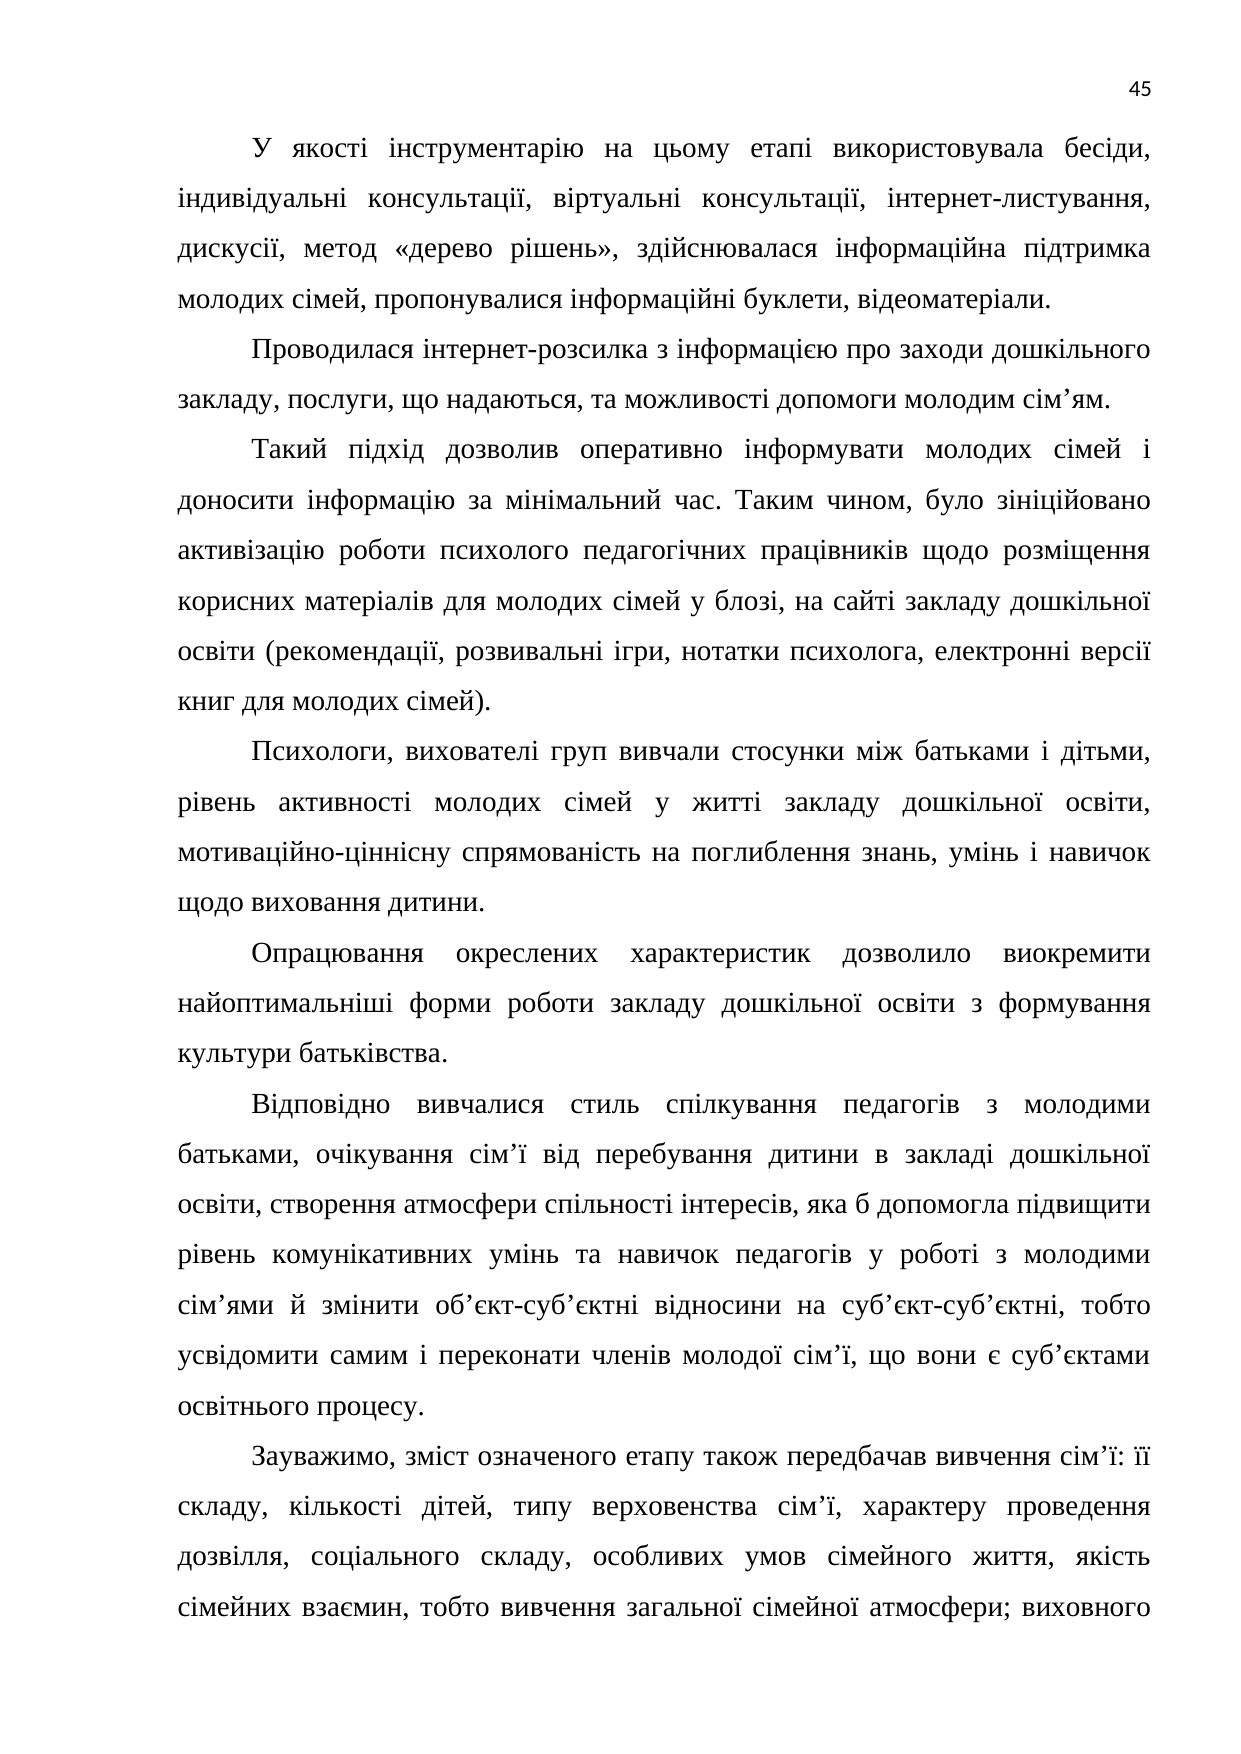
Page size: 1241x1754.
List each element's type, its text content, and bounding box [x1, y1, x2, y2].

text Проводилася інтернет-розсилка з інформацією про заходи дошкільного закладу, послуги, що надаються, та можливості допомоги молодим сім’ям. [177, 331, 1152, 415]
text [177, 1438, 1152, 1622]
text Опрацювання окреслених характеристик дозволило виокремити найоптимальніші форми роботи закладу дошкільної освіти з формування культури батьківства. [177, 935, 1152, 1069]
text Такий підхід дозволив оперативно інформувати молодих сімей і доносити інформацію за мінімальний час. Таким чином, було зініційовано активізацію роботи психолого педагогічних працівників щодо розміщення корисних матеріалів для молодих сімей у блозі, на сайті закладу дошкільної освіти (рекомендації, розвивальні ігри, нотатки психолога, електронні версії книг для молодих сімей). [177, 432, 1152, 717]
text Психологи, вихователі груп вивчали стосунки між батьками і дітьми, рівень активності молодих сімей у житті закладу дошкільної освіти, мотиваційно-ціннісну спрямованість на поглиблення знань, умінь і навичок щодо виховання дитини. [177, 733, 1152, 918]
text У якості інструментарію на цьому етапі використовувала бесіди, індивідуальні консультації, віртуальні консультації, інтернет-листування, дискусії, метод «дерево рішень», здійснювалася інформаційна підтримка молодих сімей, пропонувалися інформаційні буклети, відеоматеріали. [177, 130, 1152, 314]
text Відповідно вивчалися стиль спілкування педагогів з молодими батьками, очікування сім’ї від перебування дитини в закладі дошкільної освіти, створення атмосфери спільності інтересів, яка б допомогла підвищити рівень комунікативних умінь та навичок педагогів у роботі з молодими сім’ями й змінити об’єкт-суб’єктні відносини на суб’єкт-суб’єктні, тобто усвідомити самим і переконати членів молодої сім’ї, що вони є суб’єктами освітнього процесу. [177, 1086, 1152, 1421]
